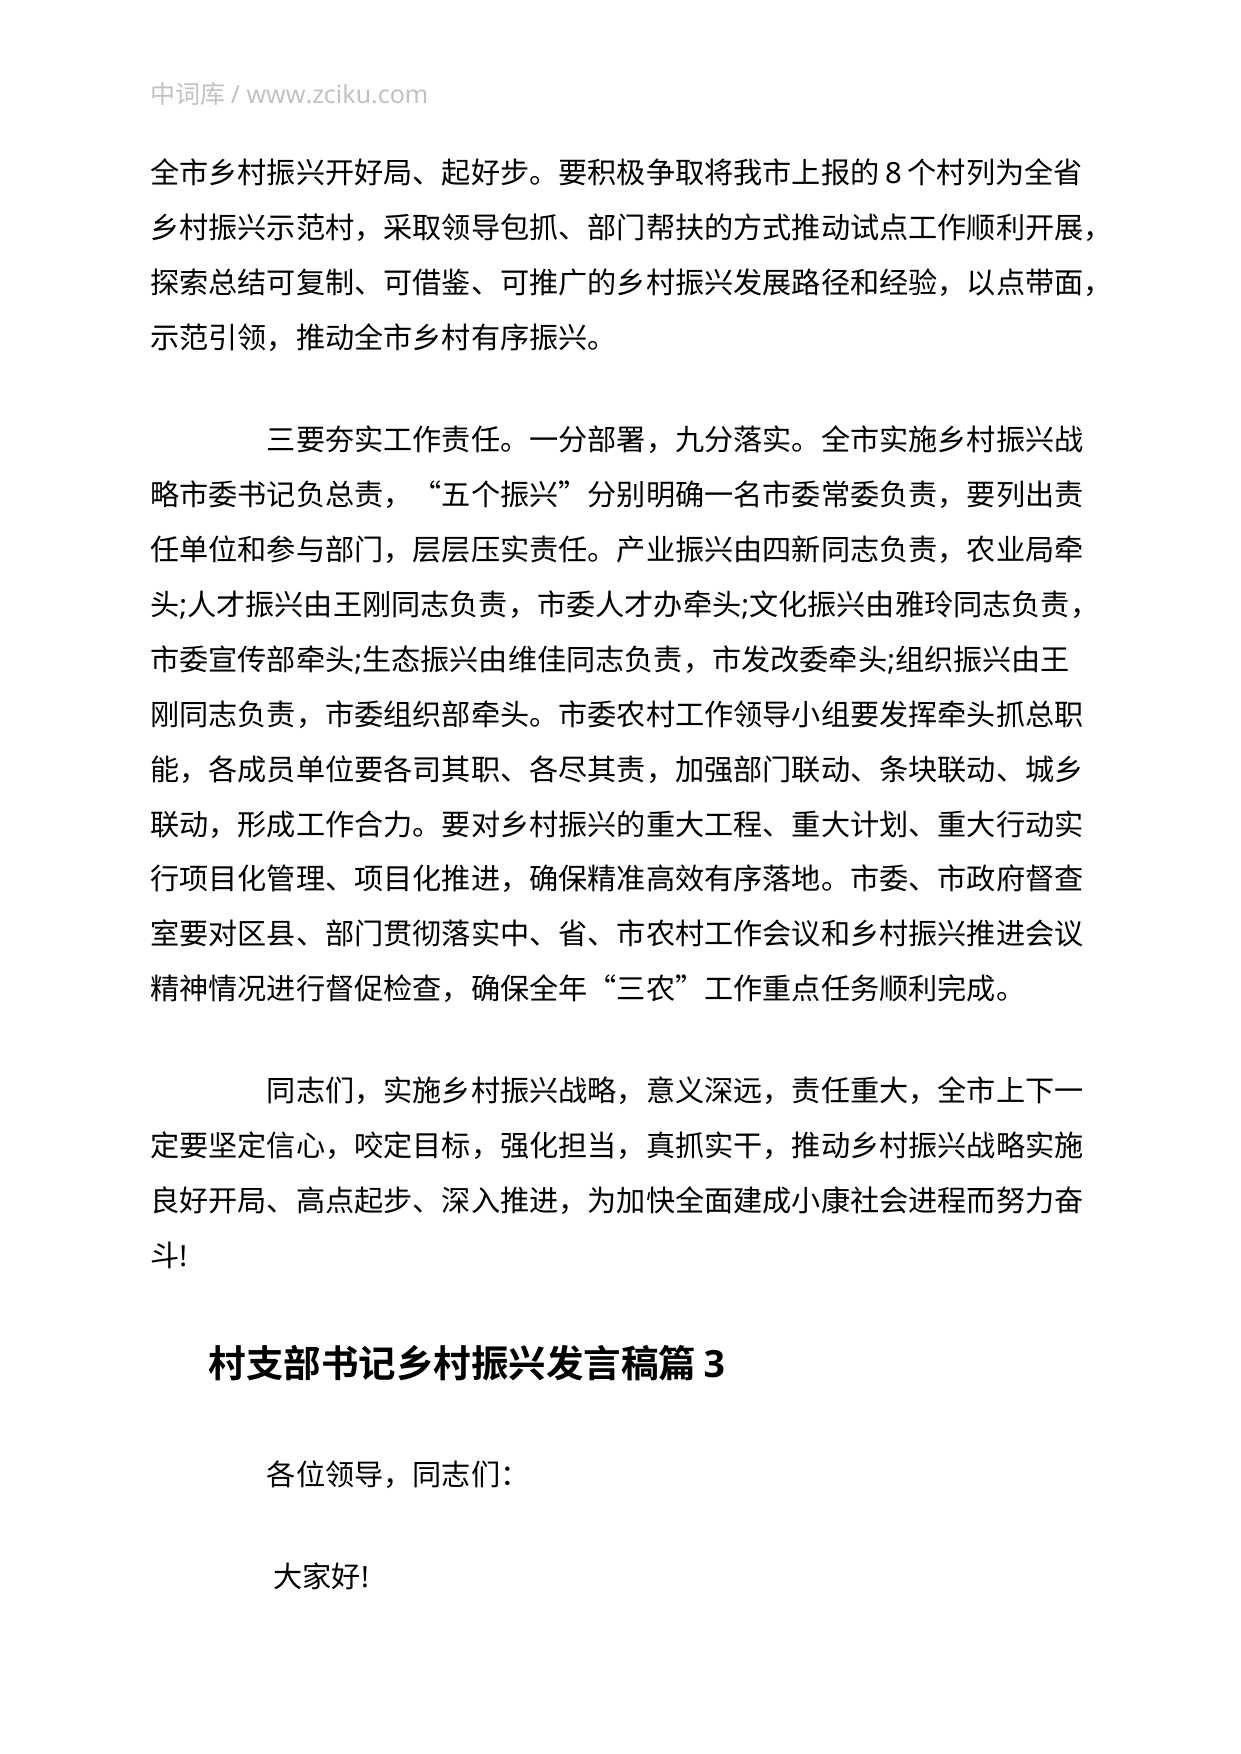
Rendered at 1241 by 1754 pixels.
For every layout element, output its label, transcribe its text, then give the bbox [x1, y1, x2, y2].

text 各位领导，同志们： [150, 1452, 1090, 1494]
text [150, 150, 1090, 357]
text 大家好! [150, 1553, 1090, 1596]
text 村支部书记乡村振兴发言稿篇3 [150, 1334, 1090, 1389]
text 三要夯实工作责任。一分部署，九分落实。全市实施乡村振兴战略市委书记负总责，“五个振兴”分别明确一名市委常委负责，要列出责任单位和参与部门，层层压实责任。产业振兴由四新同志负责，农业局牵头;人才振兴由王刚同志负责，市委人才办牵头;文化振兴由雅玲同志负责，市委宣传部牵头;生态振兴由维佳同志负责，市发改委牵头;组织振兴由王刚同志负责，市委组织部牵头。市委农村工作领导小组要发挥牵头抓总职能，各成员单位要各司其职、各尽其责，加强部门联动、条块联动、城乡联动，形成工作合力。要对乡村振兴的重大工程、重大计划、重大行动实行项目化管理、项目化推进，确保精准高效有序落地。市委、市政府督查室要对区县、部门贯彻落实中、省、市农村工作会议和乡村振兴推进会议精神情况进行督促检查，确保全年“三农”工作重点任务顺利完成。 [150, 417, 1090, 1008]
text 同志们，实施乡村振兴战略，意义深远，责任重大，全市上下一定要坚定信心，咬定目标，强化担当，真抓实干，推动乡村振兴战略实施良好开局、高点起步、深入推进，为加快全面建成小康社会进程而努力奋斗! [150, 1067, 1090, 1274]
